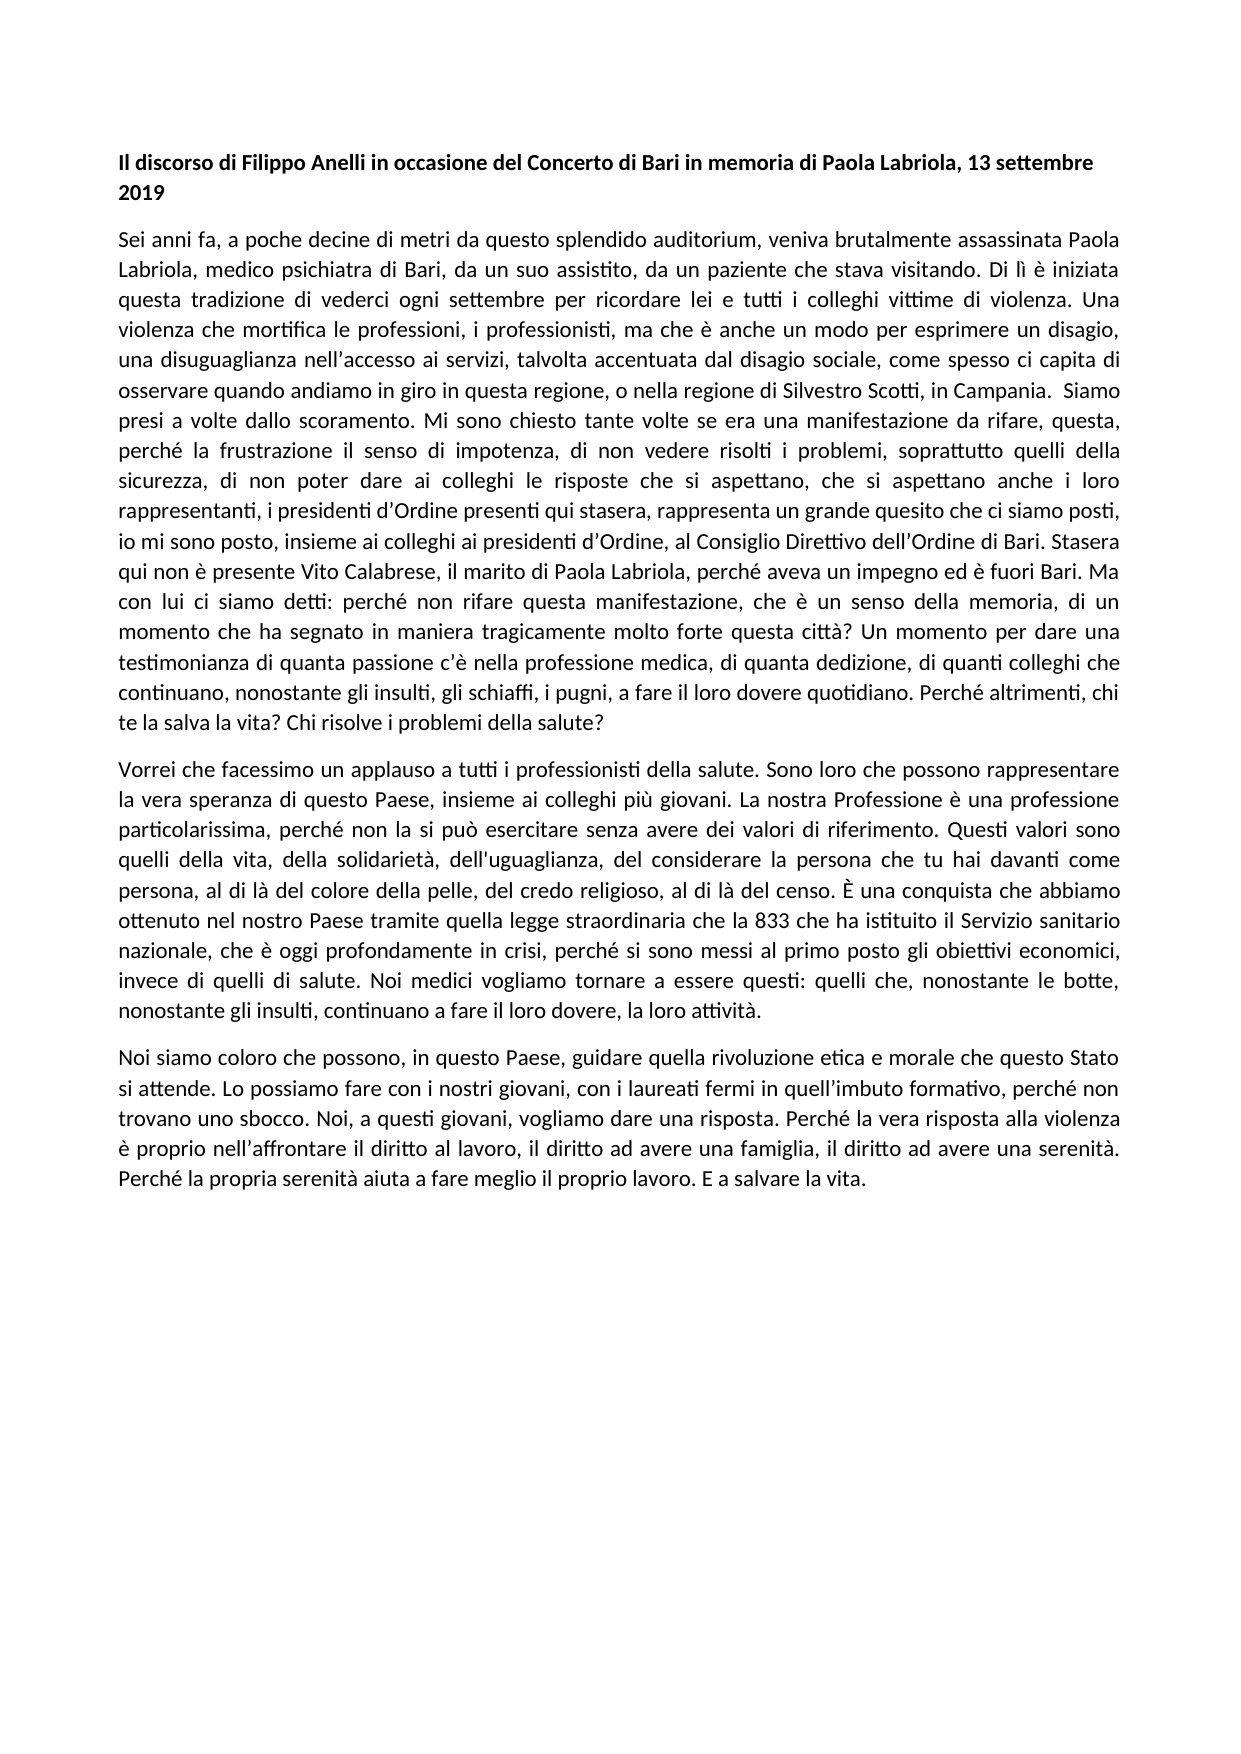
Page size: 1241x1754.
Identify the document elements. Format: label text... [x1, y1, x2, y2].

text Sei anni fa, a poche decine di metri da questo splendido auditorium, veniva brutalmente assassinata Paola Labriola, medico psichiatra di Bari, da un suo assistito, da un paziente che stava visitando. Di lì è iniziata questa tradizione di vederci ogni settembre per ricordare lei e tutti i colleghi vittime di violenza. Una violenza che mortifica le professioni, i professionisti, ma che è anche un modo per esprimere un disagio, una disuguaglianza nell’accesso ai servizi, talvolta accentuata dal disagio sociale, come spesso ci capita di osservare quando andiamo in giro in questa regione, o nella regione di Silvestro Scotti, in Campania. Siamo presi a volte dallo scoramento. Mi sono chiesto tante volte se era una manifestazione da rifare, questa, perché la frustrazione il senso di impotenza, di non vedere risolti i problemi, soprattutto quelli della sicurezza, di non poter dare ai colleghi le risposte che si aspettano, che si aspettano anche i loro rappresentanti, i presidenti d’Ordine presenti qui stasera, rappresenta un grande quesito che ci siamo posti, io mi sono posto, insieme ai colleghi ai presidenti d’Ordine, al Consiglio Direttivo dell’Ordine di Bari. Stasera qui non è presente Vito Calabrese, il marito di Paola Labriola, perché aveva un impegno ed è fuori Bari. Ma con lui ci siamo detti: perché non rifare questa manifestazione, che è un senso della memoria, di un momento che ha segnato in maniera tragicamente molto forte questa città? Un momento per dare una testimonianza di quanta passione c’è nella professione medica, di quanta dedizione, di quanti colleghi che continuano, nonostante gli insulti, gli schiaffi, i pugni, a fare il loro dovere quotidiano. Perché altrimenti, chi te la salva la vita? Chi risolve i problemi della salute? [118, 225, 1122, 736]
text Noi siamo coloro che possono, in questo Paese, guidare quella rivoluzione etica e morale che questo Stato si attende. Lo possiamo fare con i nostri giovani, con i laureati fermi in quell’imbuto formativo, perché non trovano uno sbocco. Noi, a questi giovani, vogliamo dare una risposta. Perché la vera risposta alla violenza è proprio nell’affrontare il diritto al lavoro, il diritto ad avere una famiglia, il diritto ad avere una serenità. Perché la propria serenità aiuta a fare meglio il proprio lavoro. E a salvare la vita. [118, 1043, 1122, 1192]
text Vorrei che facessimo un applauso a tutti i professionisti della salute. Sono loro che possono rappresentare la vera speranza di questo Paese, insieme ai colleghi più giovani. La nostra Professione è una professione particolarissima, perché non la si può esercitare senza avere dei valori di riferimento. Questi valori sono quelli della vita, della solidarietà, dell'uguaglianza, del considerare la persona che tu hai davanti come persona, al di là del colore della pelle, del credo religioso, al di là del censo. È una conquista che abbiamo ottenuto nel nostro Paese tramite quella legge straordinaria che la 833 che ha istituito il Servizio sanitario nazionale, che è oggi profondamente in crisi, perché si sono messi al primo posto gli obiettivi economici, invece di quelli di salute. Noi medici vogliamo tornare a essere questi: quelli che, nonostante le botte, nonostante gli insulti, continuano a fare il loro dovere, la loro attività. [118, 755, 1122, 1024]
text Il discorso di Filippo Anelli in occasione del Concerto di Bari in memoria di Paola Labriola, 13 settembre 2019 [118, 148, 1122, 206]
